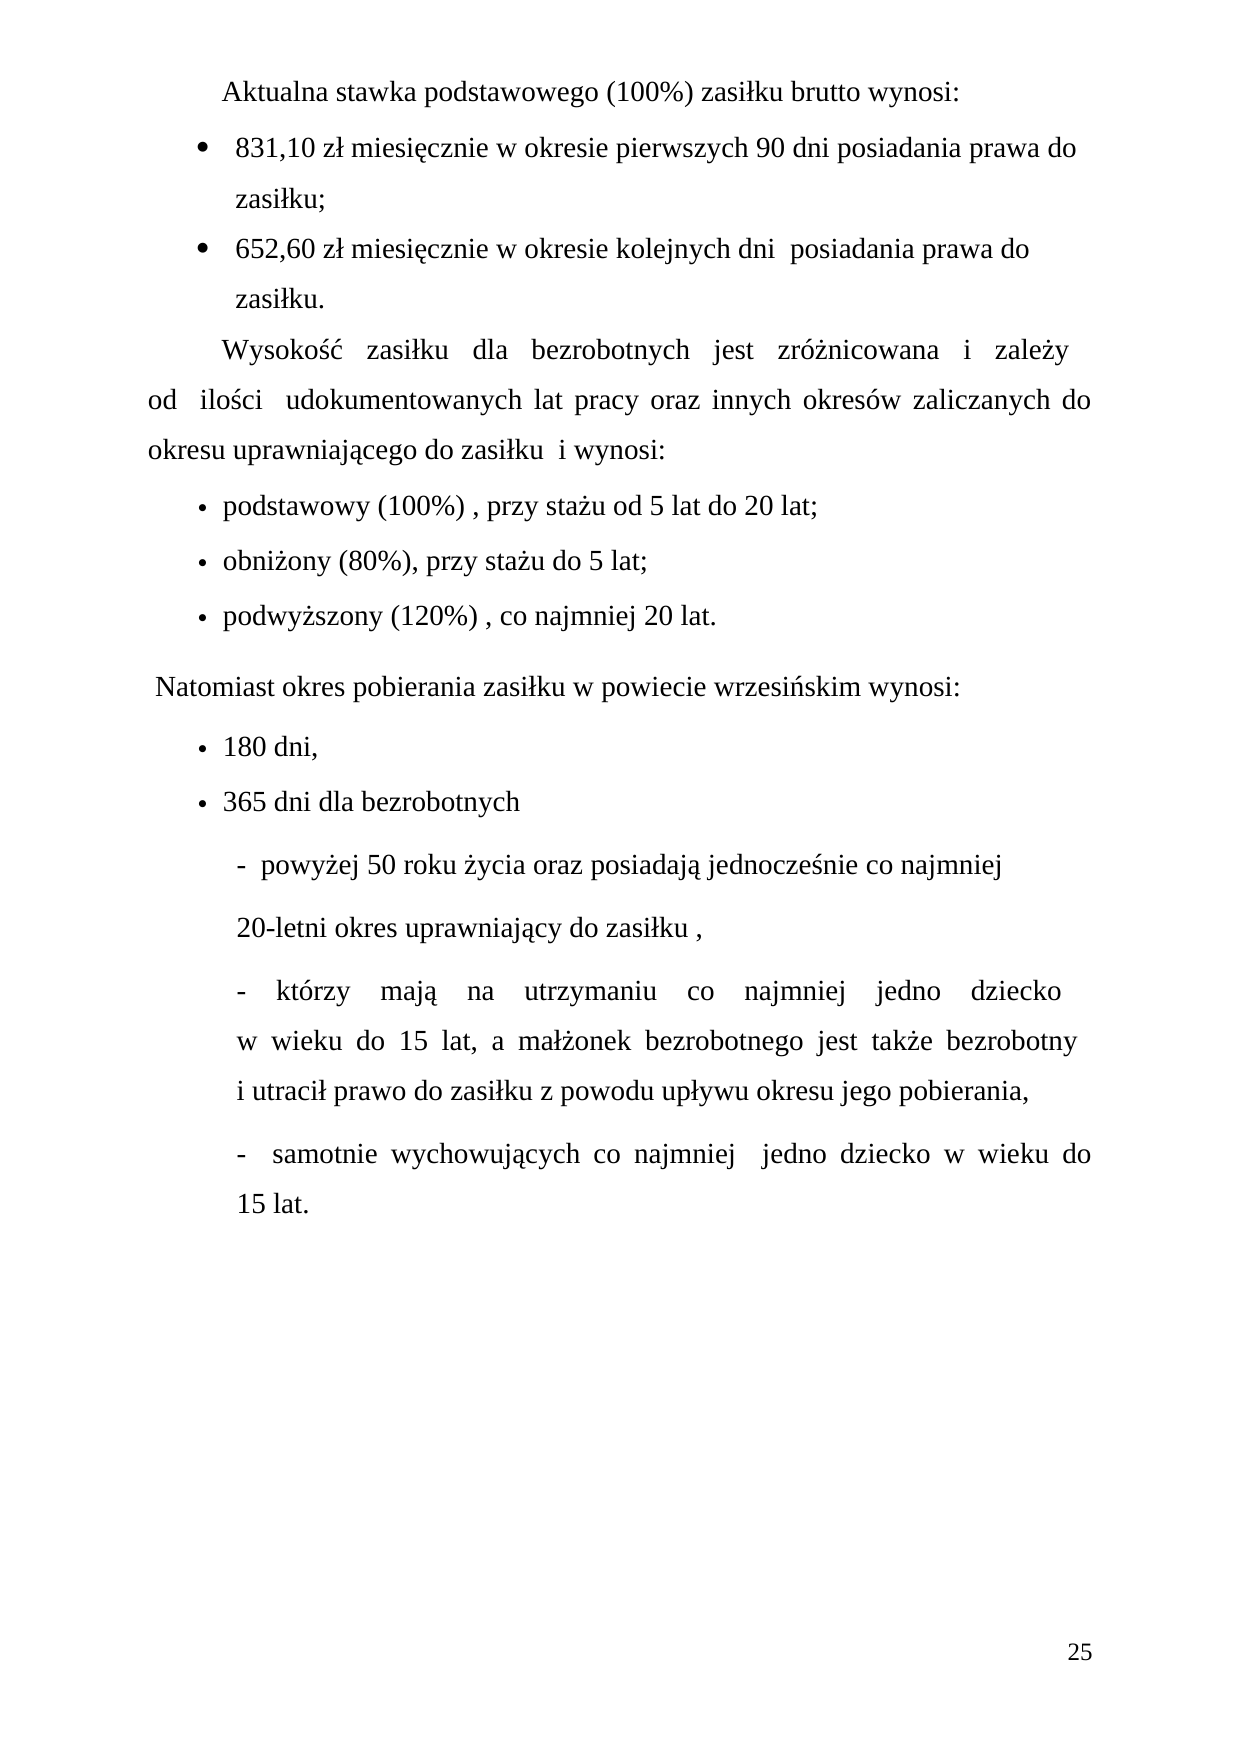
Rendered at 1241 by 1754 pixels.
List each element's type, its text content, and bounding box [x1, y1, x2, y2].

list 652,60 zł miesięcznie w okresie kolejnych dni posiadania prawa do zasiłku. [198, 231, 1080, 315]
text - samotnie wychowujących co najmniej jedno dziecko w wieku do 15 lat. [236, 1136, 1093, 1220]
text - powyżej 50 roku życia oraz posiadają jednocześnie co najmniej [236, 847, 1093, 881]
list obniżony (80%), przy stażu do 5 lat; [199, 543, 1004, 577]
text 20-letni okres uprawniający do zasiłku , [236, 910, 1093, 943]
list 180 dni, [199, 729, 1004, 763]
text Natomiast okres pobierania zasiłku w powiecie wrzesińskim wynosi: [148, 669, 1092, 702]
text - którzy mają na utrzymaniu co najmniej jedno dziecko w wieku do 15 lat, a małżonek bezrobotnego jest także bezrobotny i utracił prawo do zasiłku z powodu upływu okresu jego pobierania, [236, 973, 1093, 1107]
list 365 dni dla bezrobotnych [199, 784, 1093, 818]
list podwyższony (120%) , co najmniej 20 lat. [199, 598, 1004, 632]
list podstawowy (100%) , przy stażu od 5 lat do 20 lat; [199, 488, 1004, 521]
text Aktualna stawka podstawowego (100%) zasiłku brutto wynosi: [154, 74, 1092, 107]
list 831,10 zł miesięcznie w okresie pierwszych 90 dni posiadania prawa do zasiłku; [198, 130, 1080, 214]
text Wysokość zasiłku dla bezrobotnych jest zróżnicowana i zależy od ilości udokumentowanych lat pracy oraz innych okresów zaliczanych do okresu uprawniającego do zasiłku i wynosi: [148, 332, 1092, 466]
